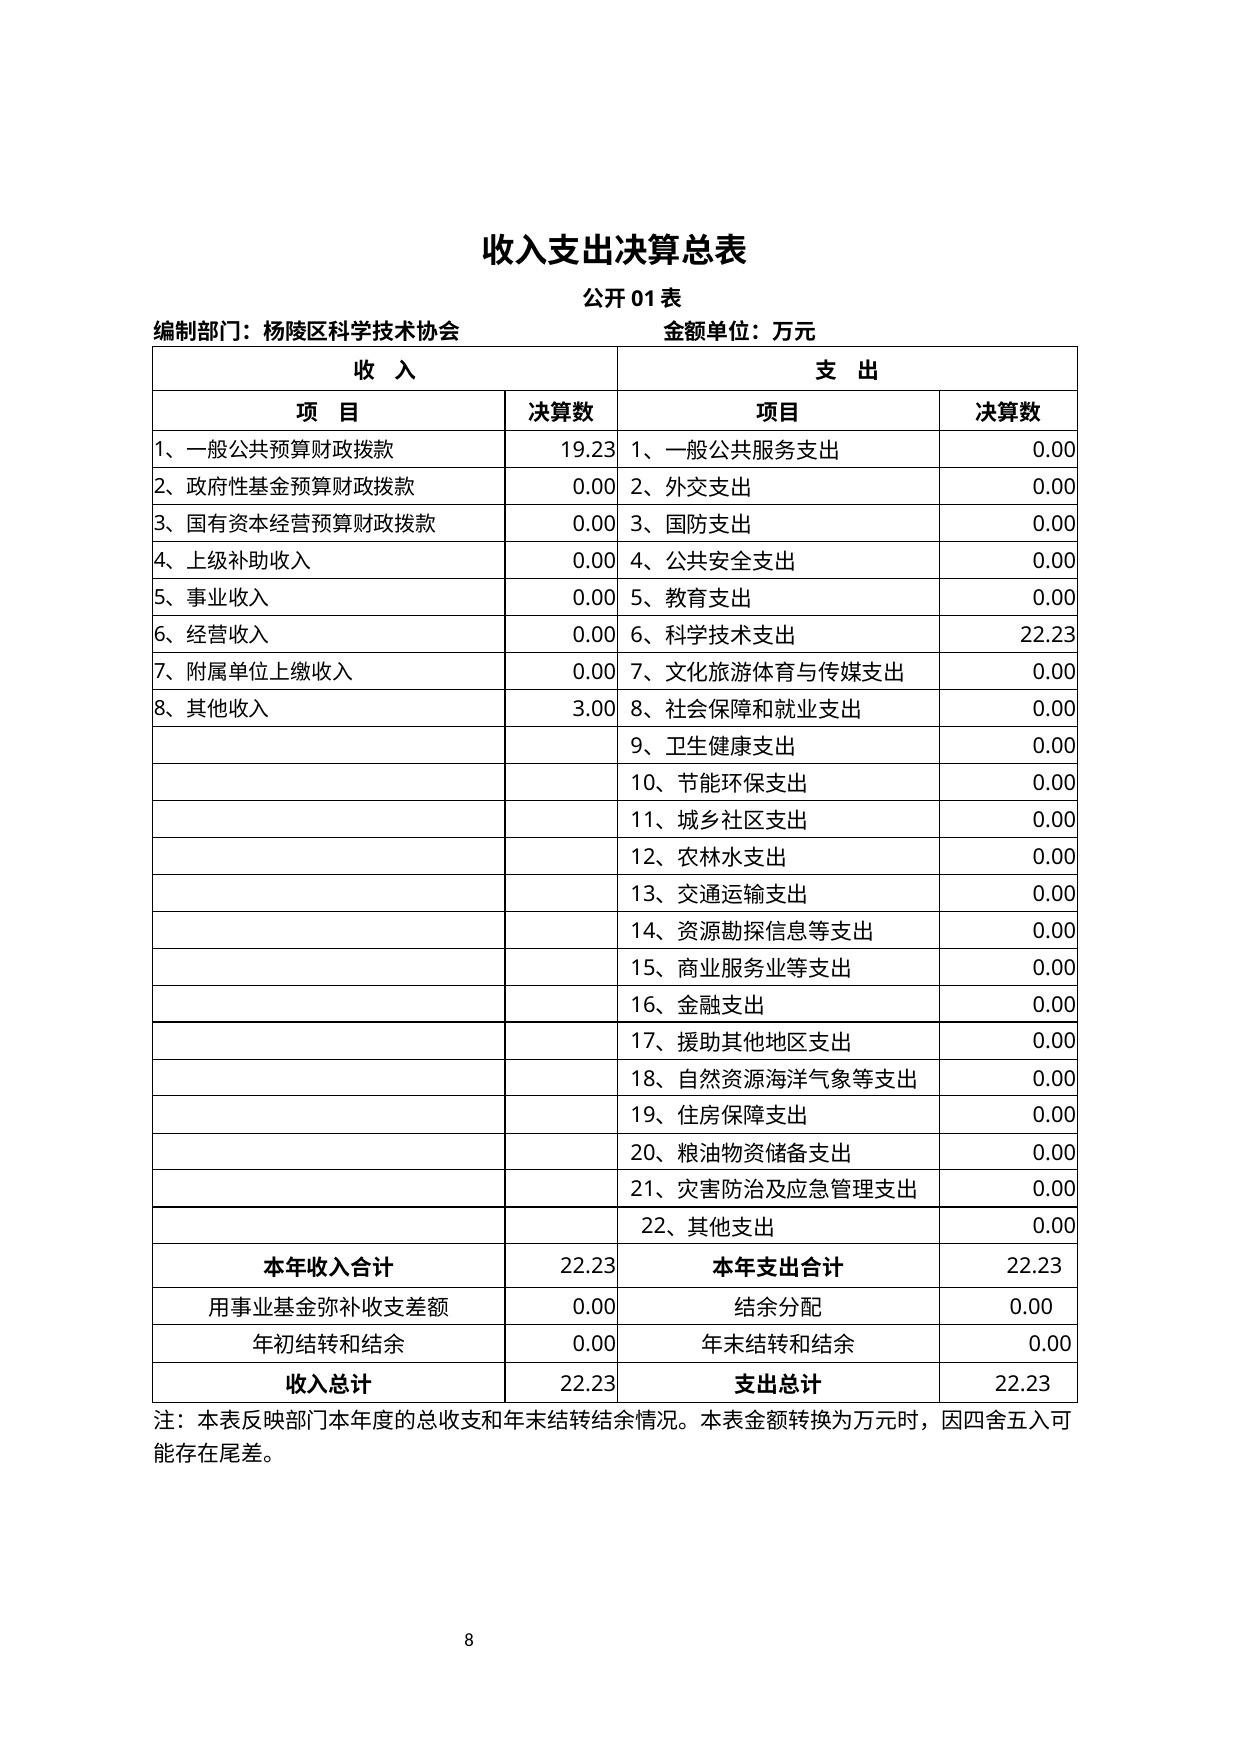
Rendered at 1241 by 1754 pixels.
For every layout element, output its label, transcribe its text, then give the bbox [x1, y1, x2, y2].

table_cell 0.00 [940, 505, 1077, 541]
table_cell 0.00 [940, 912, 1077, 947]
table_cell 22.23 [506, 1244, 617, 1287]
table_cell [153, 1208, 504, 1243]
table_cell 0.00 [940, 764, 1077, 799]
table_cell [153, 727, 504, 763]
table_cell [506, 801, 617, 837]
table_cell 0.00 [940, 949, 1077, 984]
table_cell 5、教育支出 [618, 579, 939, 615]
table_cell [506, 875, 617, 911]
table_cell [506, 1060, 617, 1095]
table_cell [153, 801, 504, 837]
table_cell 0.00 [940, 542, 1077, 578]
table_cell [506, 986, 617, 1021]
table_cell [153, 875, 504, 911]
table_cell 3.00 [506, 690, 617, 726]
table_cell 项目 [618, 391, 939, 430]
table_cell 0.00 [940, 1208, 1077, 1243]
table_cell 8、社会保障和就业支出 [618, 690, 939, 726]
table_cell 19.23 [506, 431, 617, 467]
table_cell [153, 912, 504, 947]
table_cell 2、外交支出 [618, 468, 939, 504]
table_cell 0.00 [506, 468, 617, 504]
table_cell 0.00 [506, 542, 617, 578]
table_cell 4、上级补助收入 [153, 542, 504, 578]
table_cell 0.00 [940, 875, 1077, 911]
table_cell [153, 1060, 504, 1095]
table_cell 0.00 [940, 986, 1077, 1021]
table_cell 6、科学技术支出 [618, 616, 939, 652]
table_cell [153, 949, 504, 984]
table_cell 0.00 [940, 1060, 1077, 1095]
table_cell 22.23 [940, 616, 1077, 652]
table_cell 12、农林水支出 [618, 838, 939, 873]
table_cell 7、文化旅游体育与传媒支出 [618, 653, 939, 689]
table_cell [506, 949, 617, 984]
text 注：本表反映部门本年度的总收支和年末结转结余情况。本表金额转换为万元时，因四舍五入可能存在尾差。 [153, 1403, 1075, 1469]
table_cell 17、援助其他地区支出 [618, 1023, 939, 1058]
table_cell 0.00 [940, 653, 1077, 689]
table_cell [506, 1170, 617, 1206]
table_cell [153, 1170, 504, 1206]
table_cell 年末结转和结余 [618, 1325, 939, 1362]
table_cell 0.00 [506, 579, 617, 615]
table_cell 9、卫生健康支出 [618, 727, 939, 763]
table_cell 本年收入合计 [153, 1244, 504, 1287]
table_cell 11、城乡社区支出 [618, 801, 939, 837]
table_cell 0.00 [940, 801, 1077, 837]
table_cell [506, 1208, 617, 1243]
table_cell 0.00 [940, 1170, 1077, 1206]
table_cell 0.00 [506, 1288, 617, 1323]
table_cell 14、资源勘探信息等支出 [618, 912, 939, 947]
table_cell 13、交通运输支出 [618, 875, 939, 911]
table_cell [153, 764, 504, 799]
table_cell 1、一般公共预算财政拨款 [153, 431, 504, 467]
table_cell 22.23 [940, 1363, 1077, 1402]
table_cell [153, 838, 504, 873]
table_cell 5、事业收入 [153, 579, 504, 615]
table_cell 15、商业服务业等支出 [618, 949, 939, 984]
table_cell 0.00 [940, 1023, 1077, 1058]
table_cell 决算数 [506, 391, 617, 430]
table_cell 1、一般公共服务支出 [618, 431, 939, 467]
table_cell 年初结转和结余 [153, 1325, 504, 1362]
table_cell [153, 1134, 504, 1169]
table_cell 18、自然资源海洋气象等支出 [618, 1060, 939, 1095]
table_cell 0.00 [940, 1325, 1077, 1362]
table_cell 支出总计 [618, 1363, 939, 1402]
table_cell 2、政府性基金预算财政拨款 [153, 468, 504, 504]
table_cell [153, 1023, 504, 1058]
table_cell 项 目 [153, 391, 504, 430]
table_cell 0.00 [940, 431, 1077, 467]
table_cell [506, 1096, 617, 1132]
table_cell [506, 838, 617, 873]
table_cell 0.00 [940, 838, 1077, 873]
table_cell 0.00 [940, 1134, 1077, 1169]
table_cell 22.23 [940, 1244, 1077, 1287]
table_cell 收入总计 [153, 1363, 504, 1402]
table_cell 决算数 [940, 391, 1077, 430]
table_cell 10、节能环保支出 [618, 764, 939, 799]
table_cell [506, 1023, 617, 1058]
table_cell 本年支出合计 [618, 1244, 939, 1287]
table_cell [506, 1134, 617, 1169]
table_cell 0.00 [506, 505, 617, 541]
table_cell [153, 986, 504, 1021]
table_cell 0.00 [940, 579, 1077, 615]
table_cell 3、国防支出 [618, 505, 939, 541]
table_cell 0.00 [940, 1096, 1077, 1132]
table_cell 16、金融支出 [618, 986, 939, 1021]
table_cell 6、经营收入 [153, 616, 504, 652]
table_cell [153, 1096, 504, 1132]
table_cell 0.00 [940, 468, 1077, 504]
table_header 收 入 [153, 347, 617, 390]
table_cell 4、公共安全支出 [618, 542, 939, 578]
table_cell [506, 727, 617, 763]
table_cell 0.00 [940, 1288, 1077, 1323]
table_cell 用事业基金弥补收支差额 [153, 1288, 504, 1323]
table_cell 0.00 [506, 1325, 617, 1362]
text 收入支出决算总表 [153, 215, 1075, 280]
table_cell 0.00 [940, 690, 1077, 726]
table_cell 0.00 [506, 616, 617, 652]
table_cell [506, 764, 617, 799]
table_cell 20、粮油物资储备支出 [618, 1134, 939, 1169]
table_header 支 出 [618, 347, 1077, 390]
table_cell 结余分配 [618, 1288, 939, 1323]
table_cell 21、灾害防治及应急管理支出 [618, 1170, 939, 1206]
table_cell 0.00 [506, 653, 617, 689]
table_cell [506, 912, 617, 947]
table_cell 3、国有资本经营预算财政拨款 [153, 505, 504, 541]
table_cell 0.00 [940, 727, 1077, 763]
table_cell 7、附属单位上缴收入 [153, 653, 504, 689]
table_cell 22、其他支出 [618, 1208, 939, 1243]
table_cell 19、住房保障支出 [618, 1096, 939, 1132]
table_cell 8、其他收入 [153, 690, 504, 726]
text 公开01表 [153, 280, 1075, 313]
text 编制部门：杨陵区科学技术协会 金额单位：万元 [153, 313, 1075, 346]
table_cell 22.23 [506, 1363, 617, 1402]
